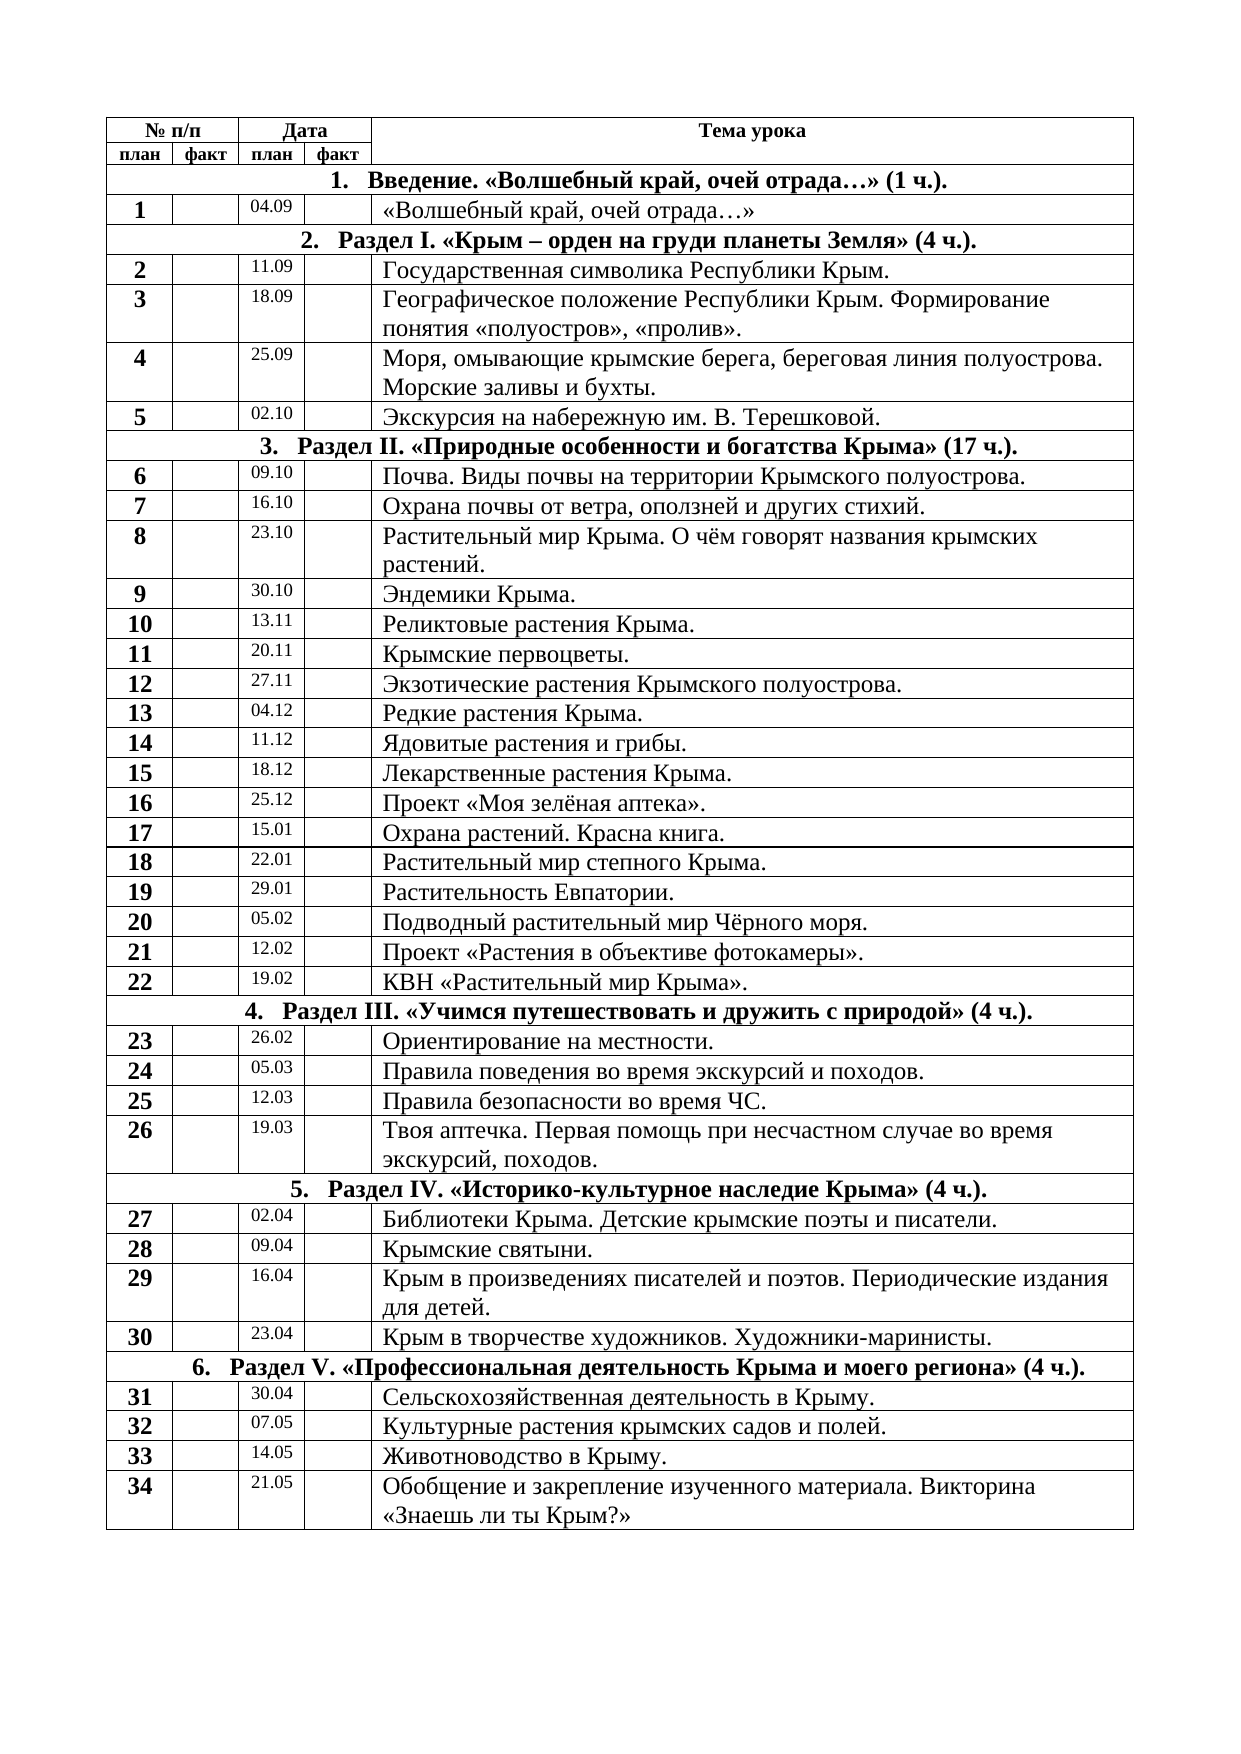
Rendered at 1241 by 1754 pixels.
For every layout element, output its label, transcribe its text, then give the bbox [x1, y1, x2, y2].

table_cell 7 [107, 491, 172, 520]
table_cell Раздел IV. «Историко-культурное наследие Крыма» (4 ч.). [107, 1174, 1133, 1203]
table_cell план [239, 143, 304, 164]
table_cell Сельскохозяйственная деятельность в Крыму. [372, 1382, 1133, 1410]
table_cell 27.11 [239, 669, 304, 697]
table_cell [173, 1471, 238, 1528]
table_cell Животноводство в Крыму. [372, 1441, 1133, 1470]
table_cell [173, 579, 238, 608]
table_cell Раздел II. «Природные особенности и богатства Крыма» (17 ч.). [107, 431, 1133, 460]
table_cell 32 [107, 1411, 172, 1440]
table_cell Охрана почвы от ветра, оползней и других стихий. [372, 491, 1133, 520]
table_cell 18 [107, 848, 172, 876]
table_cell Крымские святыни. [372, 1234, 1133, 1262]
table_cell [173, 728, 238, 757]
table_cell 10 [107, 609, 172, 638]
table_cell [305, 1026, 371, 1055]
table_cell 26.02 [239, 1026, 304, 1055]
table_cell [173, 1204, 238, 1233]
table_cell Эндемики Крыма. [372, 579, 1133, 608]
table_cell 12 [107, 669, 172, 697]
table_cell [173, 907, 238, 936]
table_cell Растительность Евпатории. [372, 877, 1133, 906]
table_cell 25.09 [239, 343, 304, 401]
table_cell Крым в творчестве художников. Художники-маринисты. [372, 1322, 1133, 1351]
table_cell 16 [107, 788, 172, 817]
table_cell Правила поведения во время экскурсий и походов. [372, 1056, 1133, 1085]
table_cell [305, 758, 371, 787]
table_cell Обобщение и закрепление изученного материала. Викторина «Знаешь ли ты Крым?» [372, 1471, 1133, 1528]
table_cell [173, 285, 238, 342]
table_cell 18.12 [239, 758, 304, 787]
table_cell Введение. «Волшебный край, очей отрада…» (1 ч.). [107, 165, 1133, 194]
table_cell [305, 1441, 371, 1470]
table_cell 07.05 [239, 1411, 304, 1440]
table_cell Ориентирование на местности. [372, 1026, 1133, 1055]
table_cell 18.09 [239, 285, 304, 342]
table_cell [173, 937, 238, 966]
table_cell [305, 521, 371, 578]
table_cell [305, 907, 371, 936]
table_cell 02.04 [239, 1204, 304, 1233]
table_cell [305, 967, 371, 995]
table_cell 3 [107, 285, 172, 342]
table_cell 27 [107, 1204, 172, 1233]
table_cell [173, 848, 238, 876]
table_cell [305, 848, 371, 876]
table_cell [305, 609, 371, 638]
table_cell Растительный мир Крыма. О чём говорят названия крымских растений. [372, 521, 1133, 578]
table_cell [305, 402, 371, 430]
table_cell 09.04 [239, 1234, 304, 1262]
table_cell «Волшебный край, очей отрада…» [372, 195, 1133, 224]
table_cell [173, 461, 238, 490]
table_cell [173, 1086, 238, 1114]
table_cell [305, 699, 371, 727]
table_cell [173, 255, 238, 283]
table_cell Твоя аптечка. Первая помощь при несчастном случае во время экскурсий, походов. [372, 1116, 1133, 1173]
table_cell 19.03 [239, 1116, 304, 1173]
table_cell Культурные растения крымских садов и полей. [372, 1411, 1133, 1440]
table_cell 9 [107, 579, 172, 608]
table_cell [173, 195, 238, 224]
table_cell 16.10 [239, 491, 304, 520]
table_cell 34 [107, 1471, 172, 1528]
table_cell [173, 1056, 238, 1085]
table_cell 17 [107, 818, 172, 846]
table_cell [305, 1411, 371, 1440]
table_cell факт [305, 143, 371, 164]
table_cell 33 [107, 1441, 172, 1470]
table_cell [305, 1471, 371, 1528]
table_cell 19 [107, 877, 172, 906]
table_cell Редкие растения Крыма. [372, 699, 1133, 727]
table_cell 6 [107, 461, 172, 490]
table_cell 26 [107, 1116, 172, 1173]
table_cell Крым в произведениях писателей и поэтов. Периодические издания для детей. [372, 1264, 1133, 1321]
table_cell [173, 1264, 238, 1321]
table_cell 20 [107, 907, 172, 936]
table_cell 04.09 [239, 195, 304, 224]
table_cell Раздел V. «Профессиональная деятельность Крыма и моего региона» (4 ч.). [107, 1352, 1133, 1381]
table_cell 02.10 [239, 402, 304, 430]
table_cell Проект «Моя зелёная аптека». [372, 788, 1133, 817]
table_cell 04.12 [239, 699, 304, 727]
table_cell 21 [107, 937, 172, 966]
table_cell [173, 491, 238, 520]
table_cell 30.10 [239, 579, 304, 608]
table_cell [173, 1382, 238, 1410]
table_cell [173, 877, 238, 906]
table_cell Раздел I. «Крым – орден на груди планеты Земля» (4 ч.). [107, 225, 1133, 254]
table_cell [305, 195, 371, 224]
table_cell [173, 758, 238, 787]
table_cell [305, 255, 371, 283]
table_cell 31 [107, 1382, 172, 1410]
table_cell 05.03 [239, 1056, 304, 1085]
table_cell 14 [107, 728, 172, 757]
table_cell план [107, 143, 172, 164]
table_cell [173, 609, 238, 638]
table_cell [173, 818, 238, 846]
table_cell [305, 1382, 371, 1410]
table_cell [305, 1322, 371, 1351]
table_cell Ядовитые растения и грибы. [372, 728, 1133, 757]
table_cell [173, 1441, 238, 1470]
table_cell Экскурсия на набережную им. В. Терешковой. [372, 402, 1133, 430]
table_cell 25 [107, 1086, 172, 1114]
table_cell [173, 343, 238, 401]
table_cell 15.01 [239, 818, 304, 846]
table_cell Растительный мир степного Крыма. [372, 848, 1133, 876]
table_cell 1 [107, 195, 172, 224]
table_cell [305, 579, 371, 608]
table_cell 22.01 [239, 848, 304, 876]
table_cell 23.04 [239, 1322, 304, 1351]
table_cell 5 [107, 402, 172, 430]
table_cell Раздел III. «Учимся путешествовать и дружить с природой» (4 ч.). [107, 996, 1133, 1025]
table_cell [173, 699, 238, 727]
table_cell Почва. Виды почвы на территории Крымского полуострова. [372, 461, 1133, 490]
table_cell 09.10 [239, 461, 304, 490]
table_cell 23.10 [239, 521, 304, 578]
table_cell [173, 639, 238, 668]
table_cell [173, 788, 238, 817]
table_cell [305, 818, 371, 846]
table_cell Проект «Растения в объективе фотокамеры». [372, 937, 1133, 966]
table_cell Правила безопасности во время ЧС. [372, 1086, 1133, 1114]
table_cell Моря, омывающие крымские берега, береговая линия полуострова. Морские заливы и бухты. [372, 343, 1133, 401]
table_cell 20.11 [239, 639, 304, 668]
table_cell [305, 1116, 371, 1173]
table_cell 11 [107, 639, 172, 668]
table_cell [173, 1116, 238, 1173]
table_cell 16.04 [239, 1264, 304, 1321]
table_cell Крымские первоцветы. [372, 639, 1133, 668]
table_cell 22 [107, 967, 172, 995]
table_cell 05.02 [239, 907, 304, 936]
table_cell [173, 1322, 238, 1351]
table_cell [173, 669, 238, 697]
table_cell [305, 937, 371, 966]
table_cell 12.03 [239, 1086, 304, 1114]
table_cell 29 [107, 1264, 172, 1321]
table_cell 23 [107, 1026, 172, 1055]
table_header Дата [239, 118, 371, 142]
table_header Тема урока [372, 118, 1133, 164]
table_cell 4 [107, 343, 172, 401]
table_cell 13.11 [239, 609, 304, 638]
table_cell [173, 1411, 238, 1440]
table_cell Подводный растительный мир Чёрного моря. [372, 907, 1133, 936]
table_cell [305, 343, 371, 401]
table_cell [173, 521, 238, 578]
table_cell [173, 1234, 238, 1262]
table_cell 25.12 [239, 788, 304, 817]
table_cell [305, 1264, 371, 1321]
table_cell [173, 402, 238, 430]
table_cell [305, 728, 371, 757]
table_cell Библиотеки Крыма. Детские крымские поэты и писатели. [372, 1204, 1133, 1233]
table_cell 8 [107, 521, 172, 578]
table_cell Лекарственные растения Крыма. [372, 758, 1133, 787]
table_cell 19.02 [239, 967, 304, 995]
table_cell [305, 1204, 371, 1233]
table_cell 13 [107, 699, 172, 727]
table_cell [305, 669, 371, 697]
table_cell 11.09 [239, 255, 304, 283]
table_cell [305, 788, 371, 817]
table_cell 15 [107, 758, 172, 787]
table_cell [305, 285, 371, 342]
table_cell КВН «Растительный мир Крыма». [372, 967, 1133, 995]
table_cell 14.05 [239, 1441, 304, 1470]
table_cell Охрана растений. Красна книга. [372, 818, 1133, 846]
table_cell 30.04 [239, 1382, 304, 1410]
table_cell факт [173, 143, 238, 164]
table_cell [305, 639, 371, 668]
table_cell Государственная символика Республики Крым. [372, 255, 1133, 283]
table_cell 12.02 [239, 937, 304, 966]
table_cell [305, 877, 371, 906]
table_cell 24 [107, 1056, 172, 1085]
table_cell [305, 1056, 371, 1085]
table_cell [305, 491, 371, 520]
table_cell 30 [107, 1322, 172, 1351]
table_header № п/п [107, 118, 238, 142]
table_cell Экзотические растения Крымского полуострова. [372, 669, 1133, 697]
table_cell 21.05 [239, 1471, 304, 1528]
table_cell Географическое положение Республики Крым. Формирование понятия «полуостров», «пролив». [372, 285, 1133, 342]
table_cell 28 [107, 1234, 172, 1262]
table_cell 2 [107, 255, 172, 283]
table_cell [305, 461, 371, 490]
table_cell [173, 967, 238, 995]
table_cell [173, 1026, 238, 1055]
table_cell Реликтовые растения Крыма. [372, 609, 1133, 638]
table_cell [305, 1086, 371, 1114]
table_cell 11.12 [239, 728, 304, 757]
table_cell [305, 1234, 371, 1262]
table_cell 29.01 [239, 877, 304, 906]
